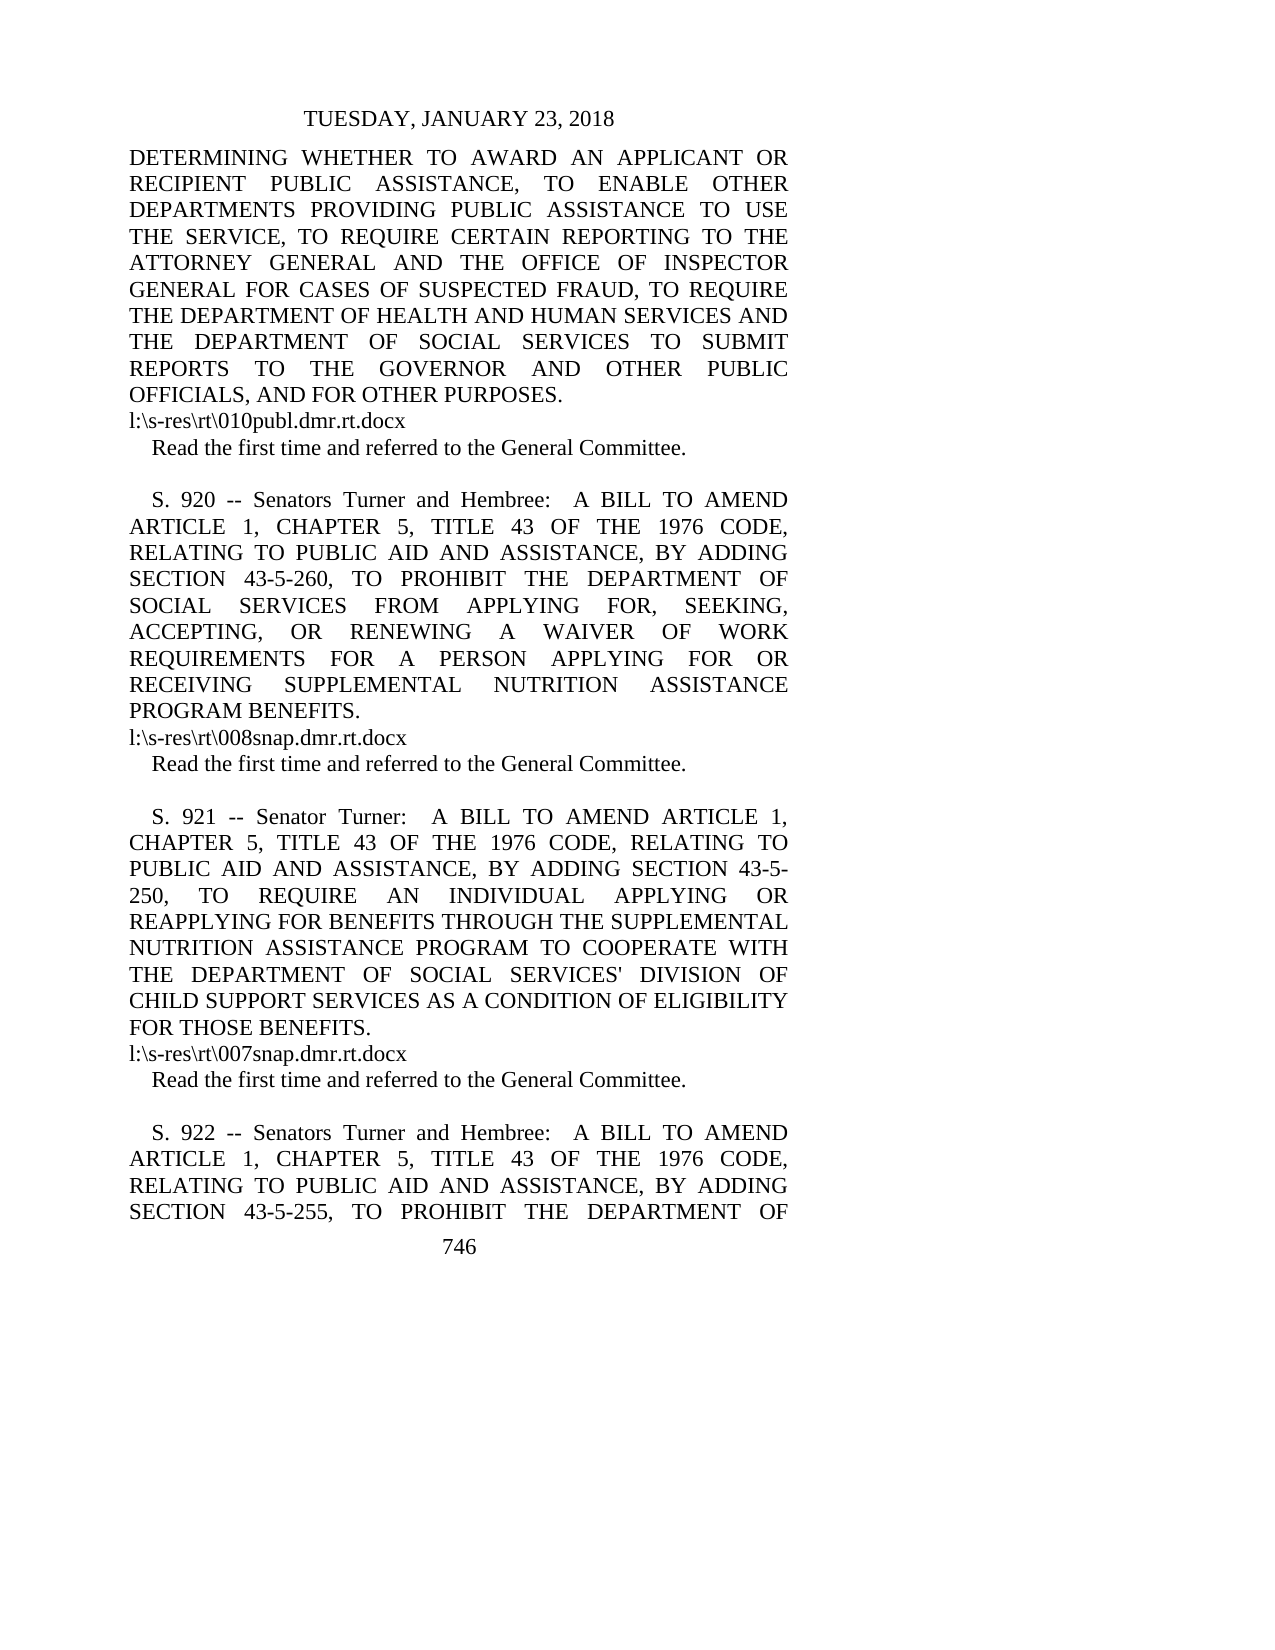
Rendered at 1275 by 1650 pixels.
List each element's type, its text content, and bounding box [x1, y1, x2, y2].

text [129, 1119, 789, 1224]
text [129, 144, 789, 407]
text Read the first time and referred to the General Committee. [129, 434, 789, 460]
text S. 921 -- Senator Turner: A BILL TO AMEND ARTICLE 1, CHAPTER 5, TITLE 43 OF THE 1976 CODE, RELATING TO PUBLIC AID AND ASSISTANCE, BY ADDING SECTION 43-5-250, TO REQUIRE AN INDIVIDUAL APPLYING OR REAPPLYING FOR BENEFITS THROUGH THE SUPPLEMENTAL NUTRITION ASSISTANCE PROGRAM TO COOPERATE WITH THE DEPARTMENT OF SOCIAL SERVICES' DIVISION OF CHILD SUPPORT SERVICES AS A CONDITION OF ELIGIBILITY FOR THOSE BENEFITS. [129, 803, 789, 1040]
text Read the first time and referred to the General Committee. [129, 1066, 789, 1093]
text Read the first time and referred to the General Committee. [129, 750, 789, 776]
text l:\s-res\rt\008snap.dmr.rt.docx [129, 724, 789, 750]
text l:\s-res\rt\007snap.dmr.rt.docx [129, 1040, 789, 1066]
text S. 920 -- Senators Turner and Hembree: A BILL TO AMEND ARTICLE 1, CHAPTER 5, TITLE 43 OF THE 1976 CODE, RELATING TO PUBLIC AID AND ASSISTANCE, BY ADDING SECTION 43-5-260, TO PROHIBIT THE DEPARTMENT OF SOCIAL SERVICES FROM APPLYING FOR, SEEKING, ACCEPTING, OR RENEWING A WAIVER OF WORK REQUIREMENTS FOR A PERSON APPLYING FOR OR RECEIVING SUPPLEMENTAL NUTRITION ASSISTANCE PROGRAM BENEFITS. [129, 486, 789, 724]
text l:\s-res\rt\010publ.dmr.rt.docx [129, 407, 789, 434]
